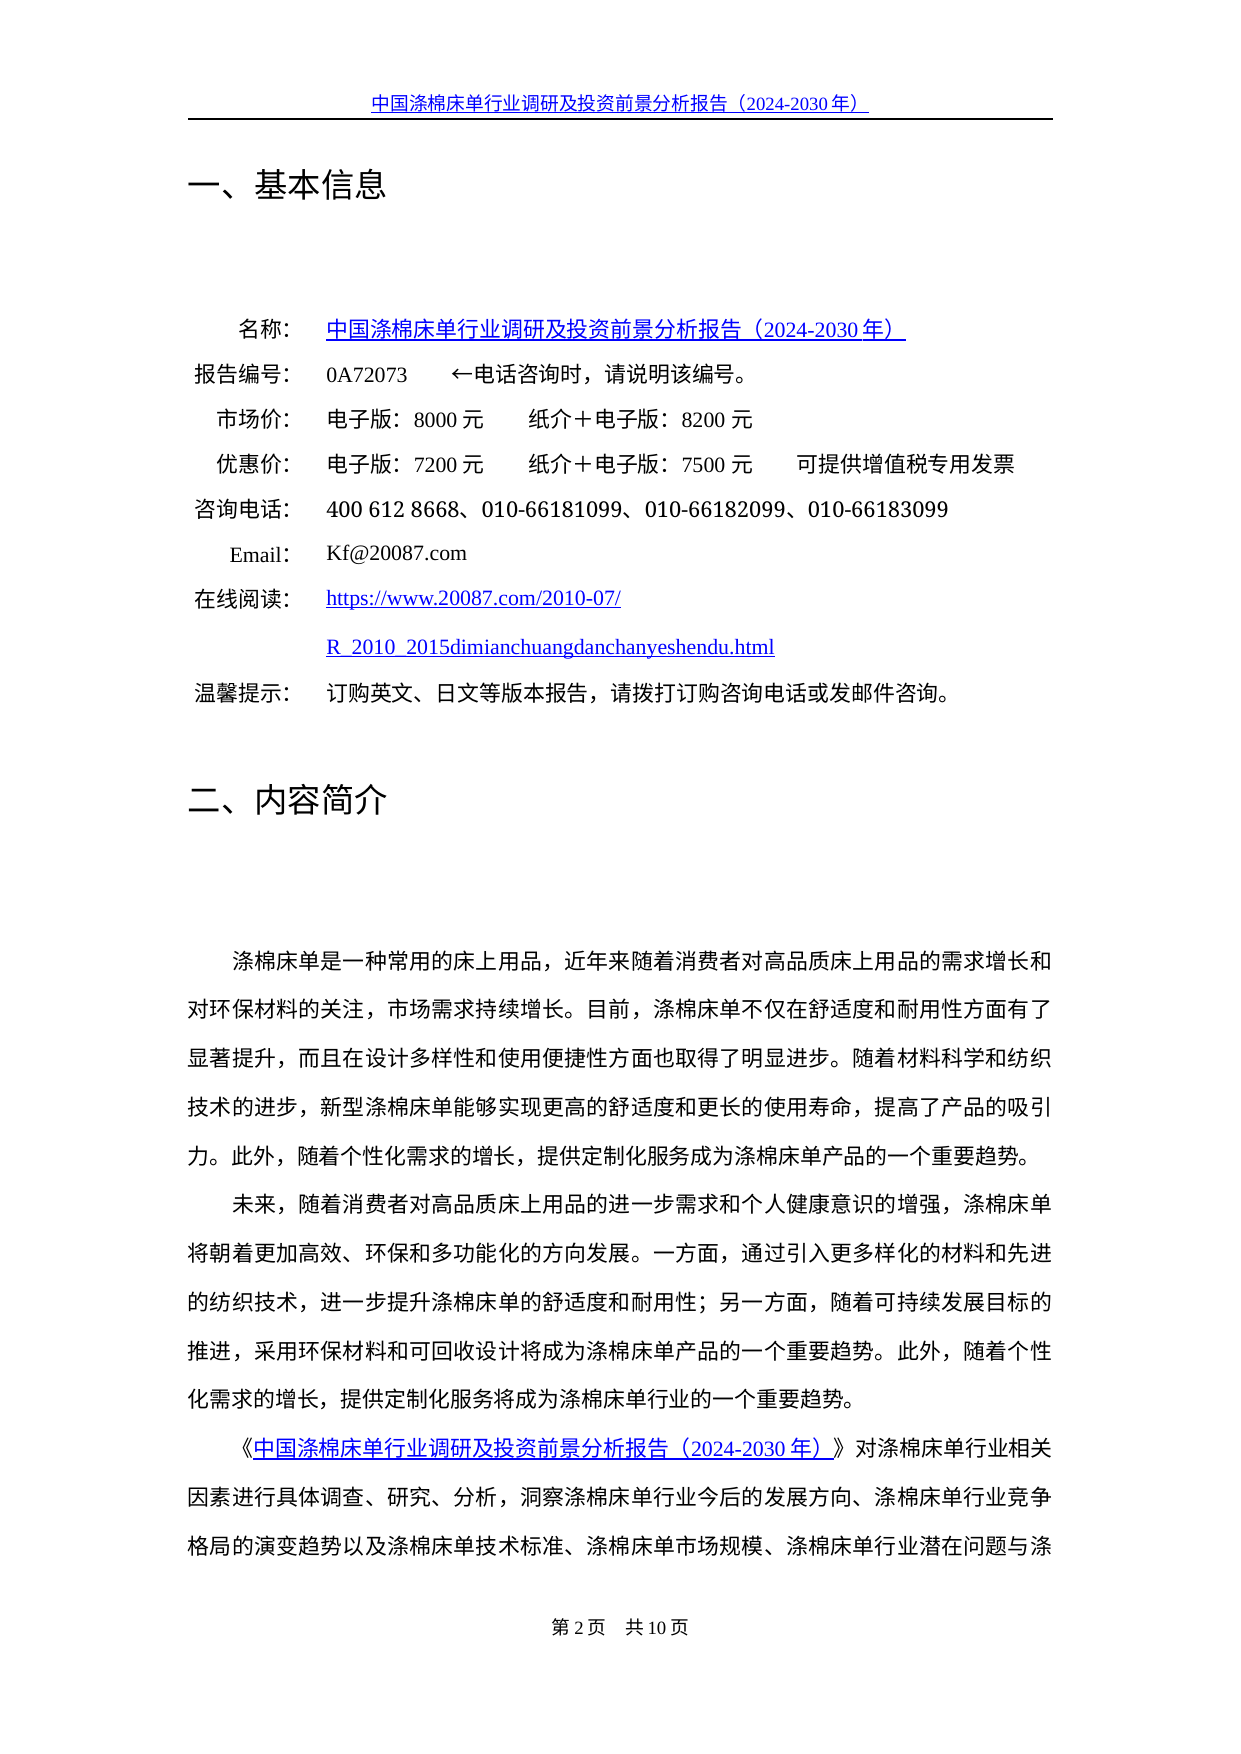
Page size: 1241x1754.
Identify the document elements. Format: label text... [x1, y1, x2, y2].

title 二、内容简介 [187, 766, 1053, 831]
table_cell 温馨提示： [167, 675, 315, 720]
title 一、基本信息 [187, 150, 1053, 215]
table_cell [315, 582, 1073, 675]
table_cell 电子版：8000 元 纸介＋电子版：8200 元 [315, 402, 1073, 447]
table_cell 0A72073 ←电话咨询时，请说明该编号。 [315, 357, 1073, 402]
table_cell 订购英文、日文等版本报告，请拨打订购咨询电话或发邮件咨询。 [315, 675, 1073, 720]
table_cell Kf@20087.com [315, 537, 1073, 582]
table_header 名称： [167, 312, 315, 357]
table_cell 400 612 8668、010-66181099、010-66182099、010-66183099 [315, 492, 1073, 537]
table_header 中国涤棉床单行业调研及投资前景分析报告（2024-2030年） [315, 312, 1073, 357]
table_cell Email： [167, 537, 315, 582]
table_cell 电子版：7200 元 纸介＋电子版：7500 元 可提供增值税专用发票 [315, 447, 1073, 492]
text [187, 943, 1053, 1561]
table_cell 市场价： [167, 402, 315, 447]
table_cell 报告编号： [167, 357, 315, 402]
table_cell 咨询电话： [167, 492, 315, 537]
table_cell 优惠价： [167, 447, 315, 492]
table_cell 在线阅读： [167, 582, 315, 675]
